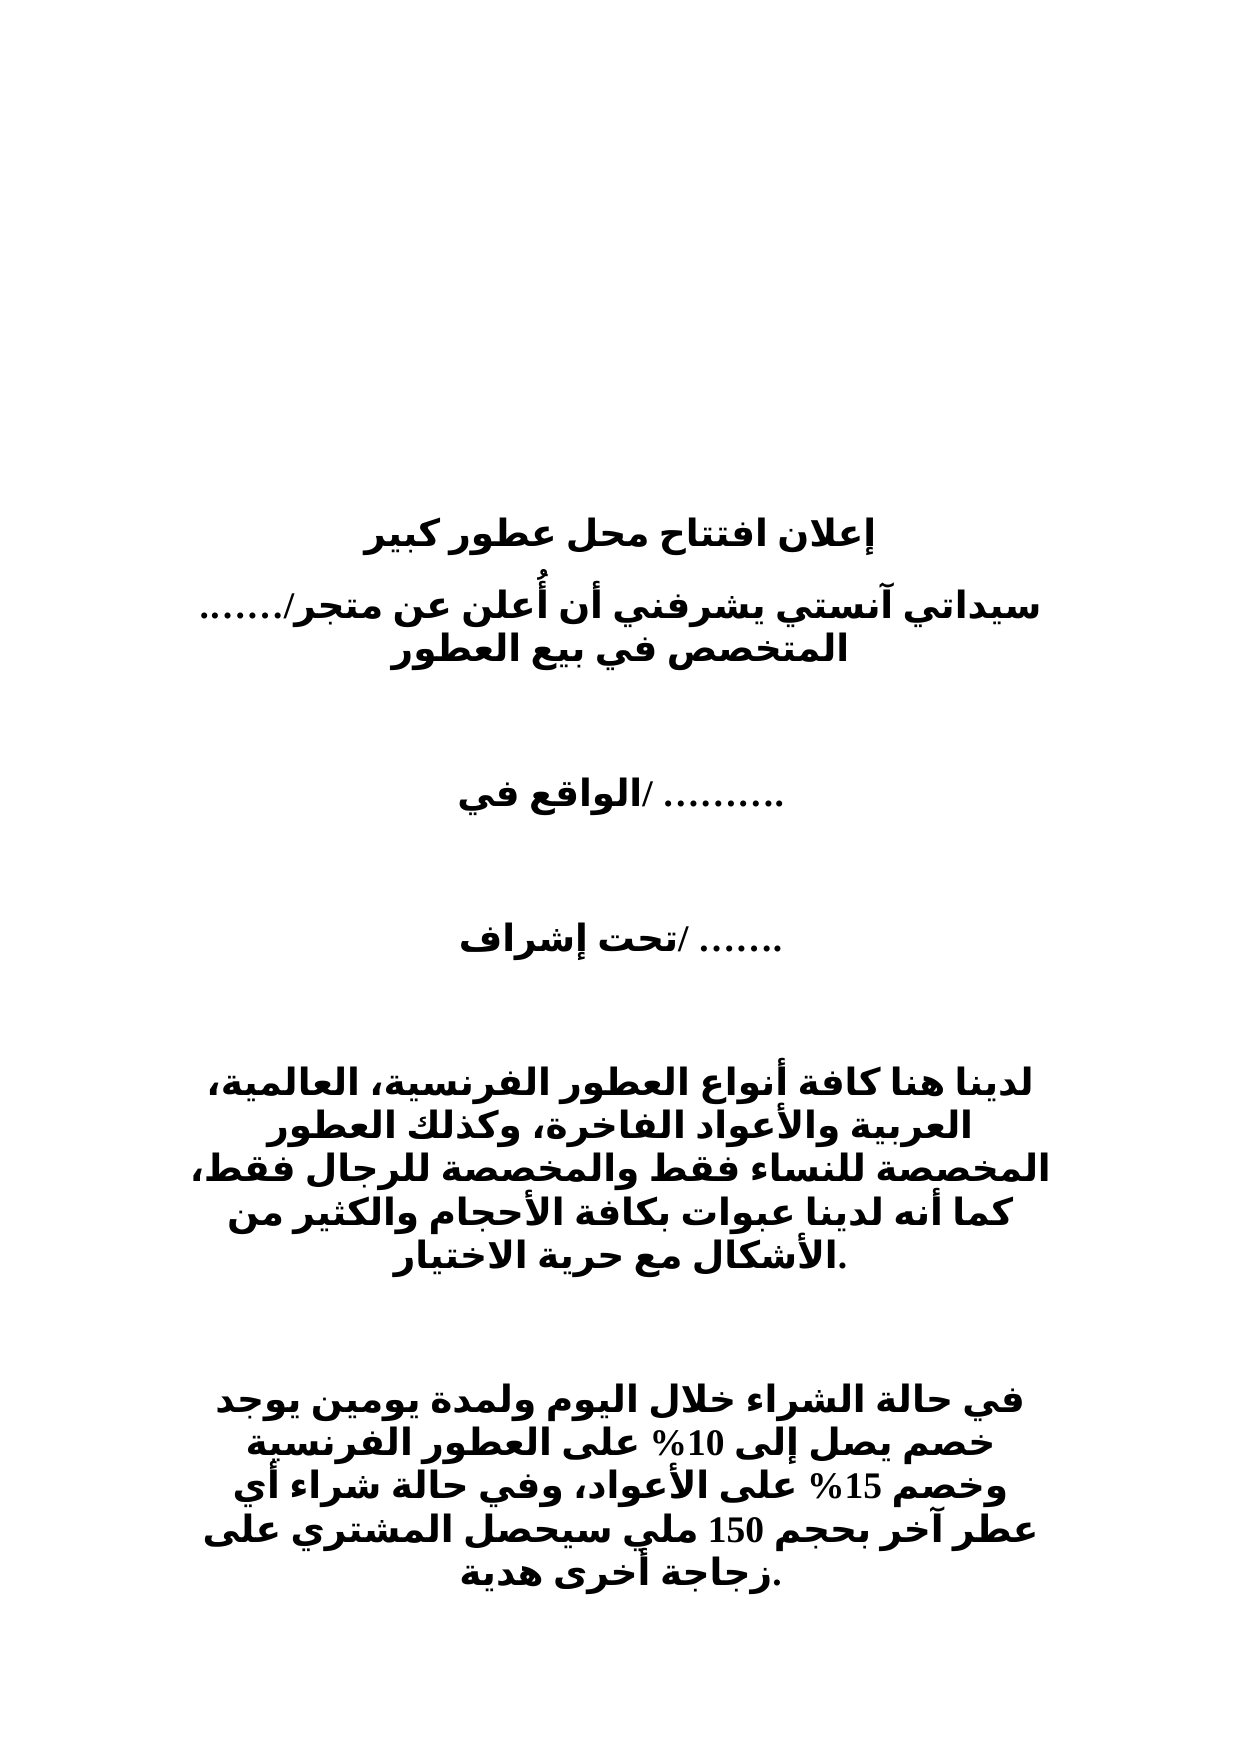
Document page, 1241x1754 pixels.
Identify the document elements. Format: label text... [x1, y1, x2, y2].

text الواقع في/ ………. [187, 771, 1053, 814]
text تحت إشراف/ ……. [187, 916, 1053, 959]
text لدينا هنا كافة أنواع العطور الفرنسية، العالمية، العربية والأعواد الفاخرة، وكذلك العطور المخصصة للنساء فقط والمخصصة للرجال فقط، كما أنه لدينا عبوات بكافة الأحجام والكثير من الأشكال مع حرية الاختيار. [187, 1061, 1053, 1276]
text سيداتي آنستي يشرفني أن أُعلن عن متجر/……. المتخصص في بيع العطور [187, 584, 1053, 670]
text في حالة الشراء خلال اليوم ولمدة يومين يوجد خصم يصل إلى 10% على العطور الفرنسية وخصم 15% على الأعواد، وفي حالة شراء أي عطر آخر بحجم 150 ملي سيحصل المشتري على زجاجة أخرى هدية. [187, 1378, 1053, 1593]
text إعلان افتتاح محل عطور كبير [187, 511, 1053, 554]
